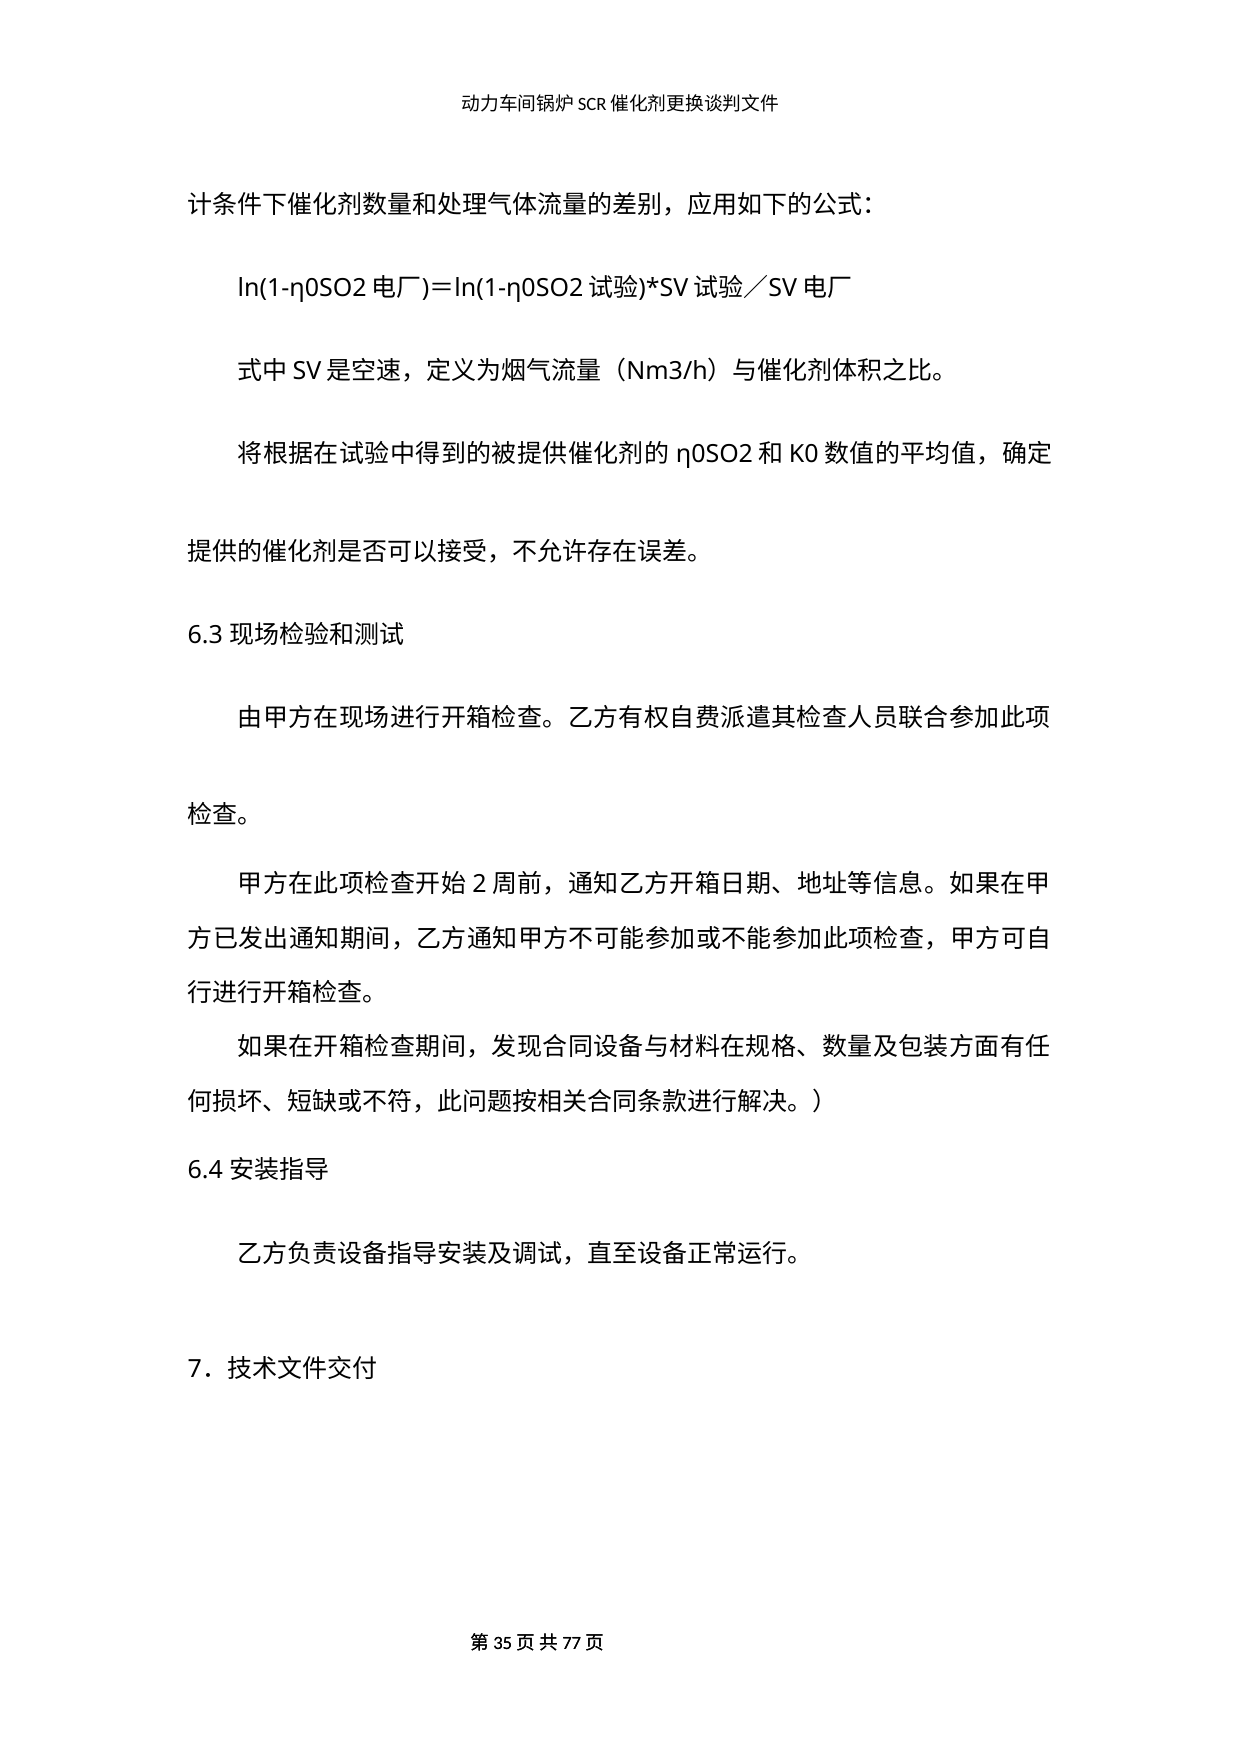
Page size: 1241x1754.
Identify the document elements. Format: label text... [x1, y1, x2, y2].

text ln(1-η0SO2电厂)＝ln(1-η0SO2试验)*SV试验／SV电厂 [187, 253, 1053, 318]
text 6.3 现场检验和测试 [187, 600, 1053, 665]
subtitle 7．技术文件交付 [187, 1334, 1053, 1399]
text 乙方负责设备指导安装及调试，直至设备正常运行。 [187, 1219, 1053, 1284]
text 如果在开箱检查期间，发现合同设备与材料在规格、数量及包装方面有任何损坏、短缺或不符，此问题按相关合同条款进行解决。） [187, 1027, 1053, 1117]
text 由甲方在现场进行开箱检查。乙方有权自费派遣其检查人员联合参加此项检查。 [187, 683, 1053, 846]
text 式中SV是空速，定义为烟气流量（Nm3/h）与催化剂体积之比。 [187, 336, 1053, 401]
subtitle 6.4 安装指导 [187, 1136, 1053, 1201]
text 将根据在试验中得到的被提供催化剂的η0SO2和K0数值的平均值，确定提供的催化剂是否可以接受，不允许存在误差。 [187, 419, 1053, 582]
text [187, 170, 1053, 235]
text 甲方在此项检查开始2周前，通知乙方开箱日期、地址等信息。如果在甲方已发出通知期间，乙方通知甲方不可能参加或不能参加此项检查，甲方可自行进行开箱检查。 [187, 864, 1053, 1009]
